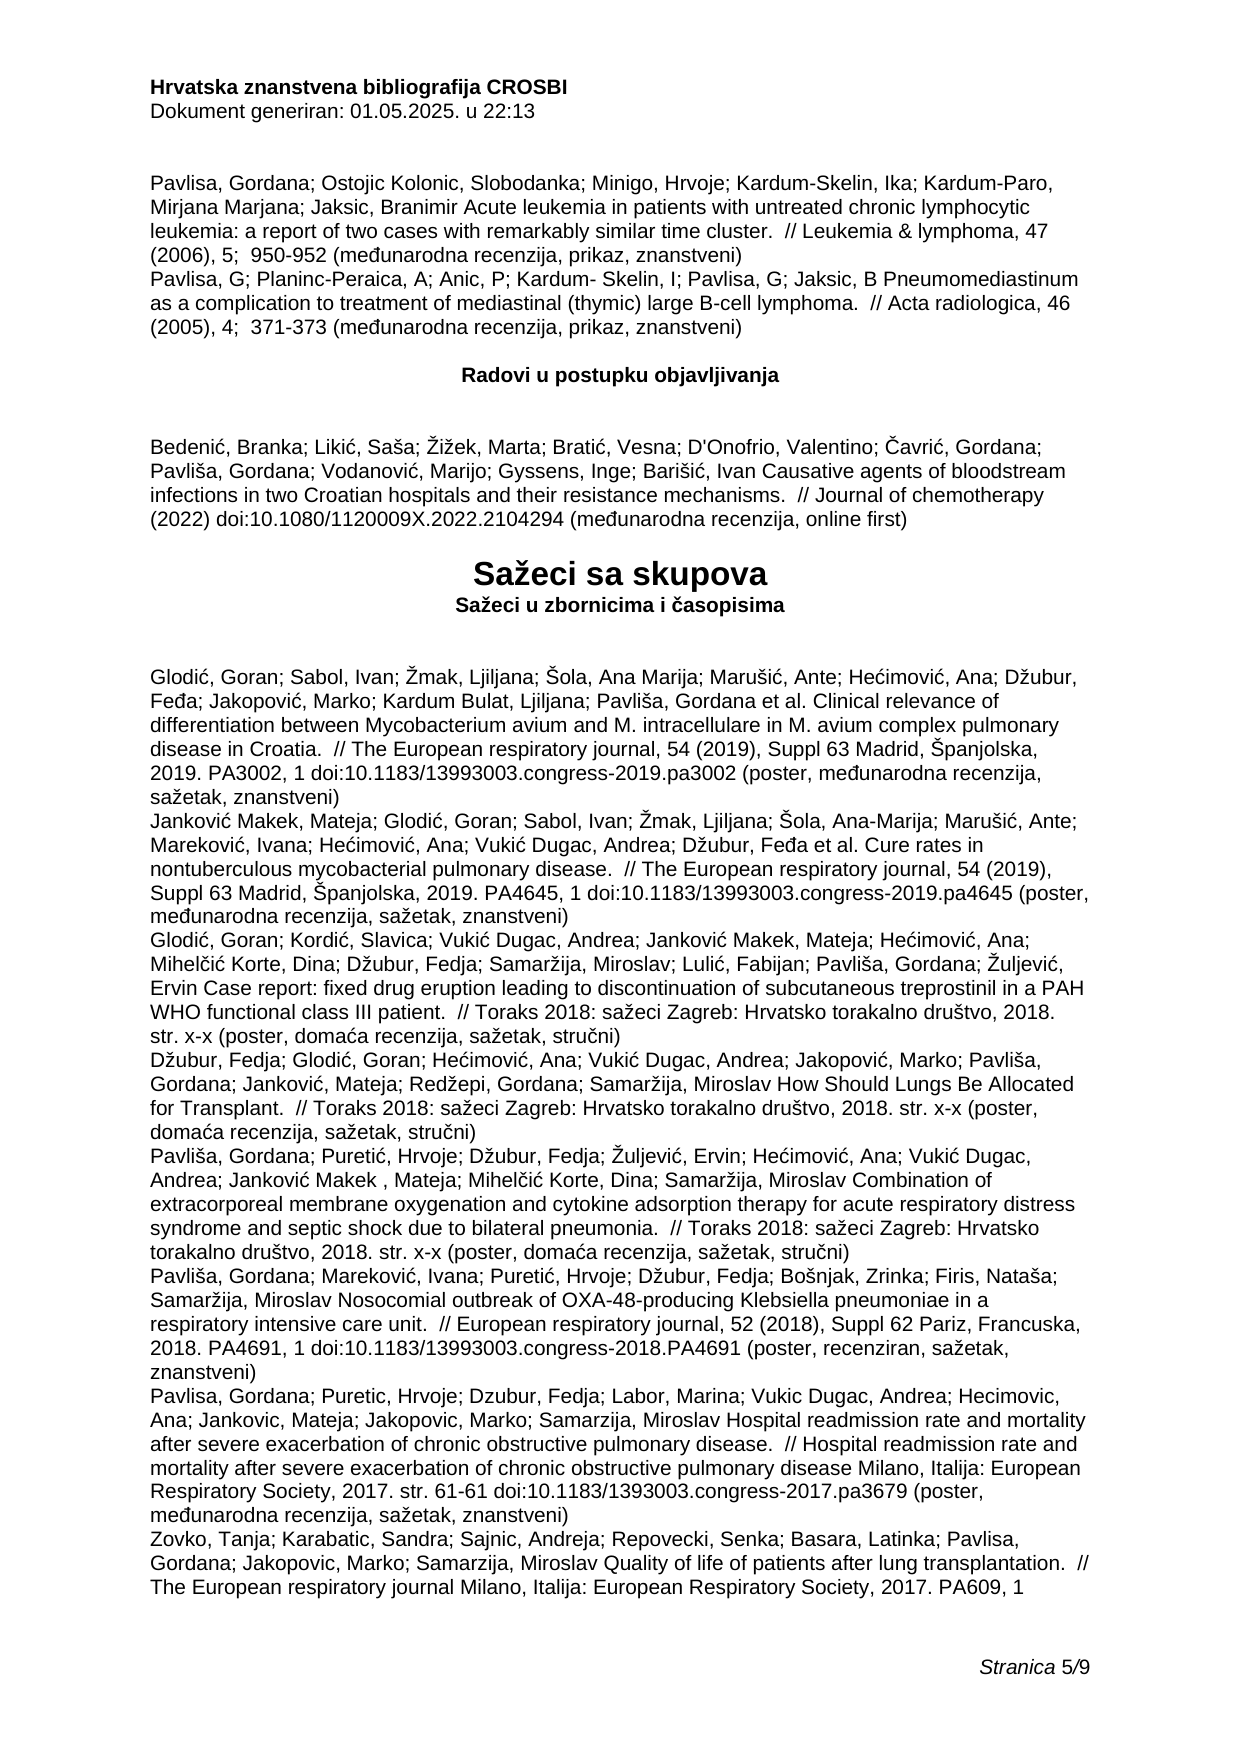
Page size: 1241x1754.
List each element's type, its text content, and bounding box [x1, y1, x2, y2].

subtitle Sažeci u zbornicima i časopisima [150, 593, 1090, 617]
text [150, 1527, 1090, 1599]
text Bedenić, Branka; Likić, Saša; Žižek, Marta; Bratić, Vesna; D'Onofrio, Valentino; Čavrić, Gordana; Pavliša, Gordana; Vodanović, Marijo; Gyssens, Inge; Barišić, Ivan [150, 434, 1090, 530]
text Janković Makek, Mateja; Glodić, Goran; Sabol, Ivan; Žmak, Ljiljana; Šola, Ana-Marija; Marušić, Ante; Mareković, Ivana; Hećimović, Ana; Vukić Dugac, Andrea; Džubur, Feđa et al. [150, 808, 1090, 928]
text Glodić, Goran; Kordić, Slavica; Vukić Dugac, Andrea; Janković Makek, Mateja; Hećimović, Ana; Mihelčić Korte, Dina; Džubur, Fedja; Samaržija, Miroslav; Lulić, Fabijan; Pavliša, Gordana; Žuljević, Ervin [150, 928, 1090, 1048]
text Pavlisa, Gordana; Puretic, Hrvoje; Dzubur, Fedja; Labor, Marina; Vukic Dugac, Andrea; Hecimovic, Ana; Jankovic, Mateja; Jakopovic, Marko; Samarzija, Miroslav [150, 1383, 1090, 1527]
text Pavlisa, Gordana; Ostojic Kolonic, Slobodanka; Minigo, Hrvoje; Kardum-Skelin, Ika; Kardum-Paro, Mirjana Marjana; Jaksic, Branimir [150, 171, 1090, 267]
subtitle Sažeci sa skupova [150, 554, 1090, 593]
subtitle Radovi u postupku objavljivanja [150, 363, 1090, 387]
text Pavliša, Gordana; Puretić, Hrvoje; Džubur, Fedja; Žuljević, Ervin; Hećimović, Ana; Vukić Dugac, Andrea; Janković Makek , Mateja; Mihelčić Korte, Dina; Samaržija, Miroslav [150, 1144, 1090, 1264]
text Pavliša, Gordana; Mareković, Ivana; Puretić, Hrvoje; Džubur, Fedja; Bošnjak, Zrinka; Firis, Nataša; Samaržija, Miroslav [150, 1264, 1090, 1383]
text Džubur, Fedja; Glodić, Goran; Hećimović, Ana; Vukić Dugac, Andrea; Jakopović, Marko; Pavliša, Gordana; Janković, Mateja; Redžepi, Gordana; Samaržija, Miroslav [150, 1048, 1090, 1144]
text Pavlisa, G; Planinc-Peraica, A; Anic, P; Kardum- Skelin, I; Pavlisa, G; Jaksic, B [150, 267, 1090, 339]
text Glodić, Goran; Sabol, Ivan; Žmak, Ljiljana; Šola, Ana Marija; Marušić, Ante; Hećimović, Ana; Džubur, Feđa; Jakopović, Marko; Kardum Bulat, Ljiljana; Pavliša, Gordana et al. [150, 665, 1090, 808]
